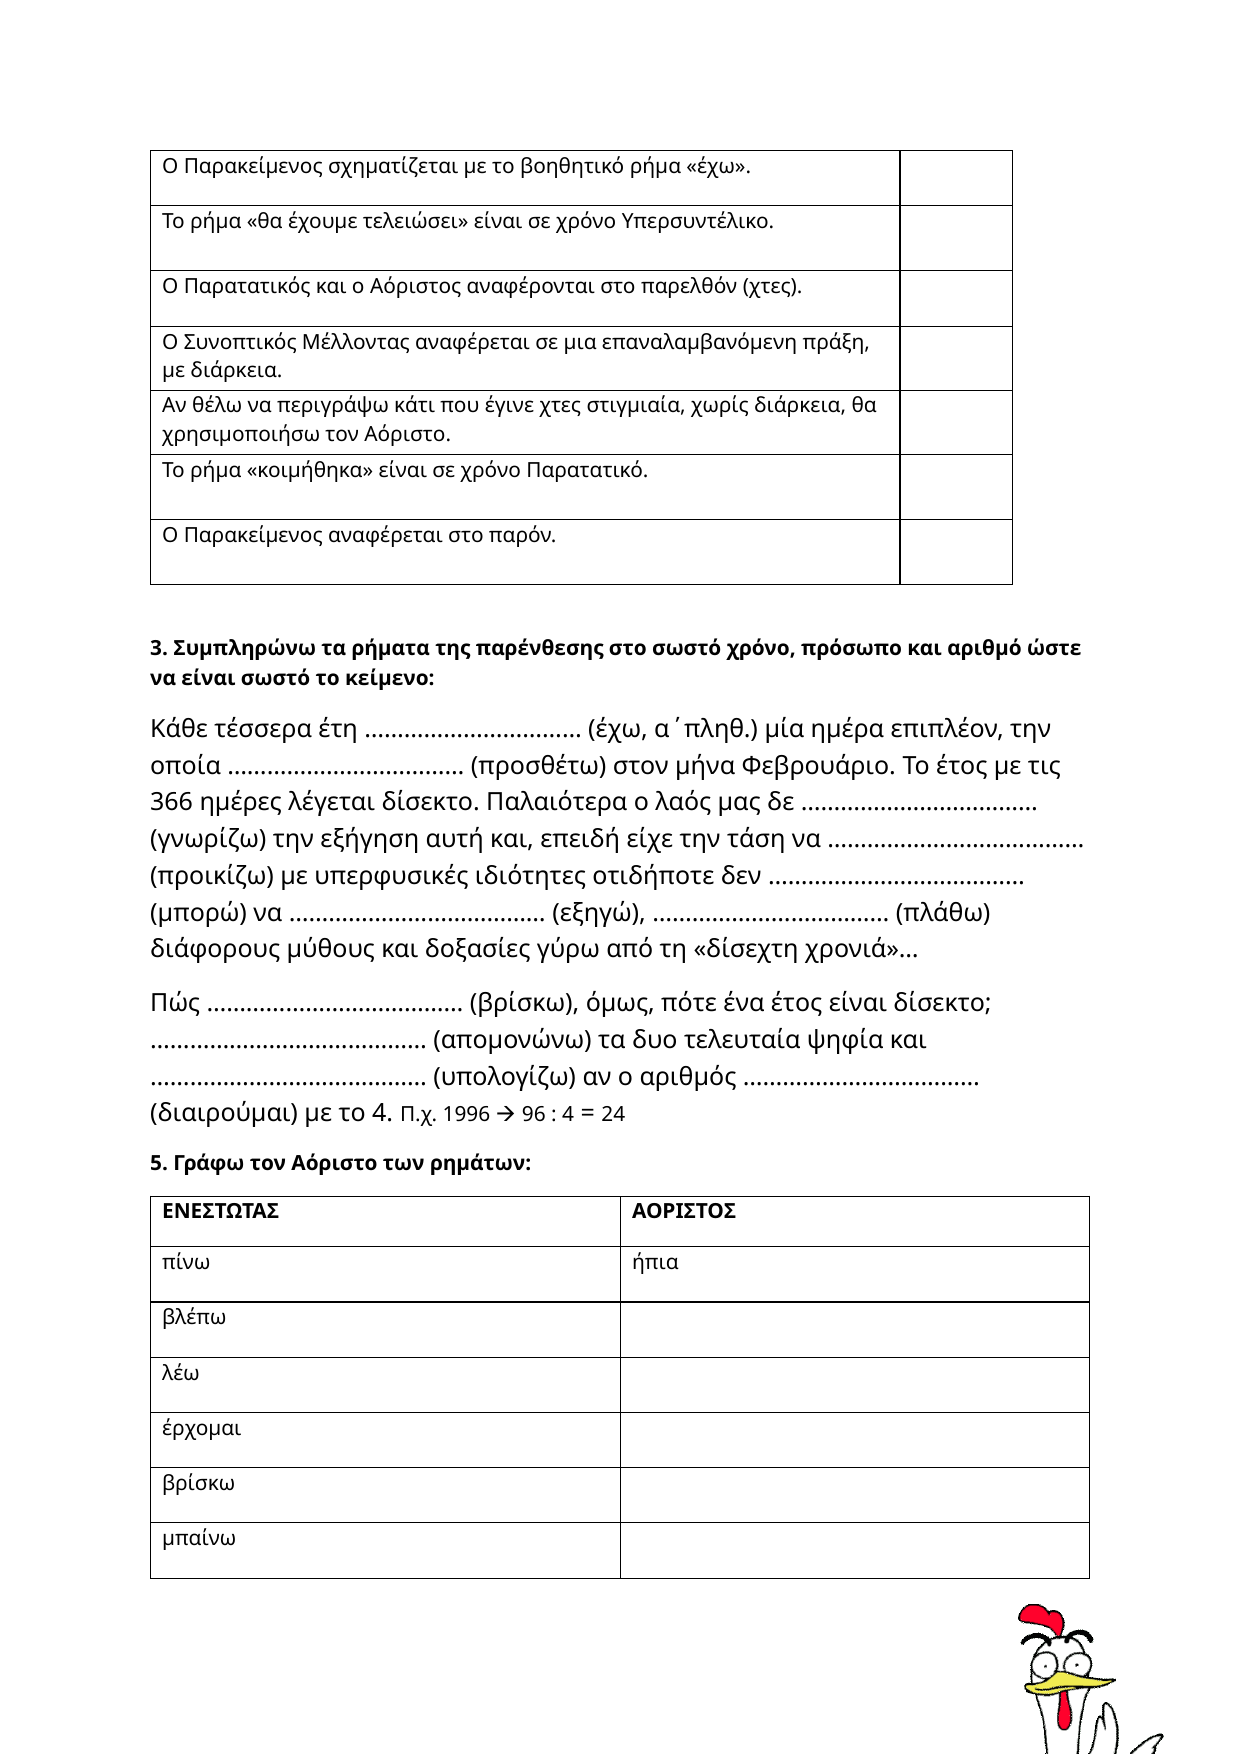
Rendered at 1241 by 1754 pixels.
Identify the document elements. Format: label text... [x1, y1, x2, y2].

table_cell έρχομαι [151, 1413, 620, 1467]
table_cell Ο Παρακείμενος αναφέρεται στο παρόν. [151, 520, 899, 584]
table_header ΕΝΕΣΤΩΤΑΣ [151, 1197, 620, 1246]
table_cell βλέπω [151, 1303, 620, 1357]
table_cell [621, 1523, 1089, 1577]
table_cell [621, 1358, 1089, 1412]
text Πώς ………………………………… (βρίσκω), όμως, πότε ένα έτος είναι δίσεκτο; …………………………………… (απομονώνω) τα δυο τελευταία ψηφία και …………………………………… (υπολογίζω) αν ο αριθμός ……………………………… (διαιρούμαι) με το 4. Π.χ. 1996 96 : 4 = 24 [150, 984, 1090, 1129]
table_cell ήπια [621, 1247, 1089, 1301]
text 5. Γράφω τον Αόριστο των ρημάτων: [150, 1148, 1090, 1177]
table_cell λέω [151, 1358, 620, 1412]
table_cell πίνω [151, 1247, 620, 1301]
text 3. Συμπληρώνω τα ρήματα της παρένθεσης στο σωστό χρόνο, πρόσωπο και αριθμό ώστε να είναι σωστό το κείμενο: [150, 633, 1090, 692]
table_cell μπαίνω [151, 1523, 620, 1577]
table_cell [901, 327, 1012, 389]
table_cell [621, 1413, 1089, 1467]
table_cell Το ρήμα «κοιμήθηκα» είναι σε χρόνο Παρατατικό. [151, 455, 899, 519]
table_cell Αν θέλω να περιγράψω κάτι που έγινε χτες στιγμιαία, χωρίς διάρκεια, θα χρησιμοποιήσω τον Αόριστο. [151, 391, 899, 454]
table_cell Ο Συνοπτικός Μέλλοντας αναφέρεται σε μια επαναλαμβανόμενη πράξη, με διάρκεια. [151, 327, 899, 389]
table_cell [901, 206, 1012, 270]
picture [980, 1579, 1212, 1754]
table_cell Το ρήμα «θα έχουμε τελειώσει» είναι σε χρόνο Υπερσυντέλικο. [151, 206, 899, 270]
table_cell Ο Παρατατικός και ο Αόριστος αναφέρονται στο παρελθόν (χτες). [151, 271, 899, 326]
table_cell [901, 271, 1012, 326]
table_header ΑΟΡΙΣΤΟΣ [621, 1197, 1089, 1246]
table_cell [901, 455, 1012, 519]
table_cell βρίσκω [151, 1468, 620, 1522]
table_cell Ο Παρακείμενος σχηματίζεται με το βοηθητικό ρήμα «έχω». [151, 151, 899, 205]
text Κάθε τέσσερα έτη …………………………… (έχω, α΄πληθ.) μία ημέρα επιπλέον, την οποία ……………………………… (προσθέτω) στον μήνα Φεβρουάριο. Το έτος με τις 366 ημέρες λέγεται δίσεκτο. Παλαιότερα ο λαός μας δε ……………………………… (γνωρίζω) την εξήγηση αυτή και, επειδή είχε την τάση να ………………………………… (προικίζω) με υπερφυσικές ιδιότητες οτιδήποτε δεν ………………………………… (μπορώ) να ………………………………… (εξηγώ), ……………………………… (πλάθω) διάφορους μύθους και δοξασίες γύρω από τη «δίσεχτη χρονιά»… [150, 711, 1090, 965]
table_cell [901, 151, 1012, 205]
table_cell [901, 391, 1012, 454]
table_cell [901, 520, 1012, 584]
table_cell [621, 1468, 1089, 1522]
table_cell [621, 1303, 1089, 1357]
